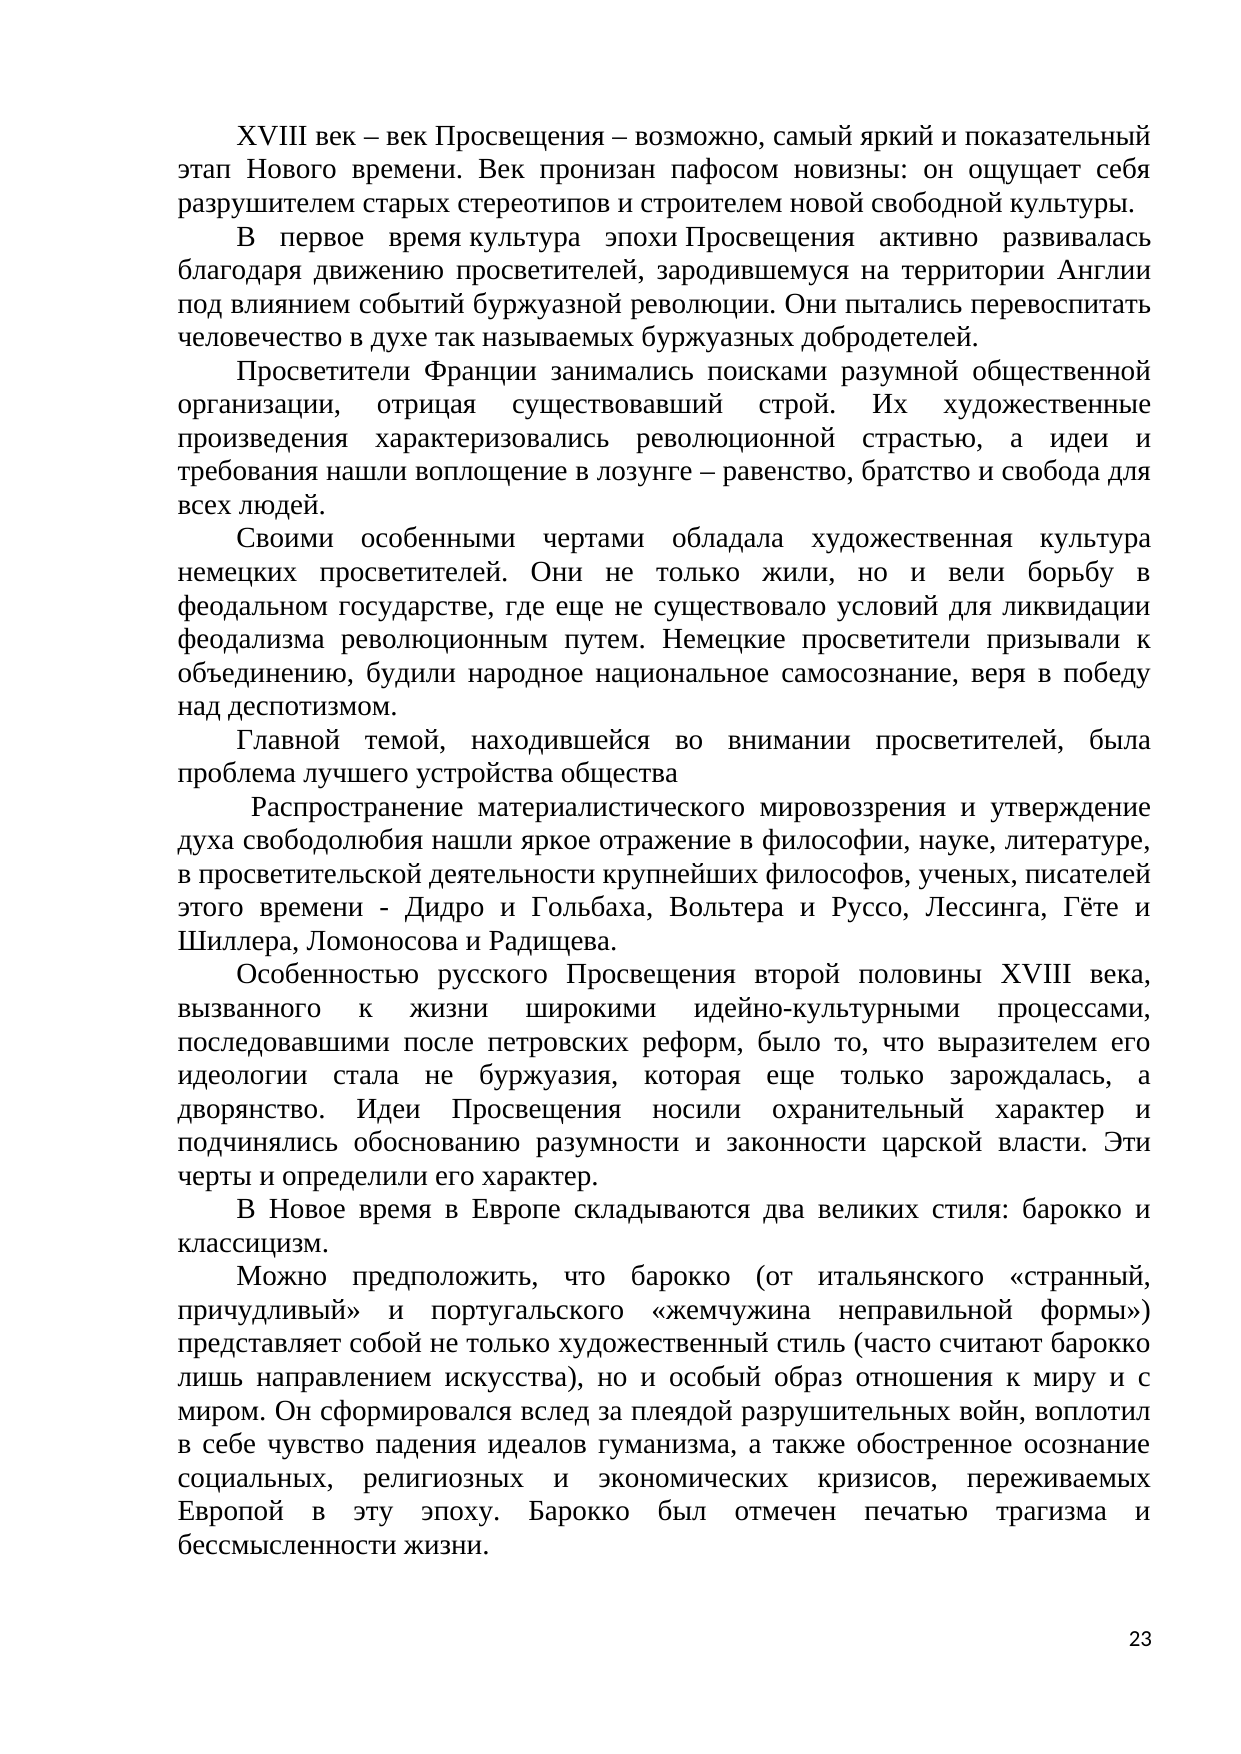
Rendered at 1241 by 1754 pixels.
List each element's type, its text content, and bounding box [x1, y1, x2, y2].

text Своими особенными чертами обладала художественная культура немецких просветителей. Они не только жили, но и вели борьбу в феодальном государстве, где еще не существовало условий для ликвидации феодализма революционным путем. Немецкие просветители призывали к объединению, будили народное национальное самосознание, веря в победу над деспотизмом. [177, 521, 1152, 722]
text В Новое время в Европе складываются два великих стиля: барокко и классицизм. [177, 1191, 1152, 1258]
text XVIII век – век Просвещения – возможно, самый яркий и показательный этап Нового времени. Век пронизан пафосом новизны: он ощущает себя разрушителем старых стереотипов и строителем новой свободной культуры. [177, 118, 1152, 219]
text Главной темой, находившейся во внимании просветителей, была проблема лучшего устройства общества [177, 722, 1152, 789]
text Особенностью русского Просвещения второй половины XVIII века, вызванного к жизни широкими идейно-культурными процессами, последовавшими после петровских реформ, было то, что выразителем его идеологии стала не буржуазия, которая еще только зарождалась, а дворянство. Идеи Просвещения носили охранительный характер и подчинялись обоснованию разумности и законности царской власти. Эти черты и определили его характер. [177, 957, 1152, 1191]
text Распространение материалистического мировоззрения и утверждение духа свободолюбия нашли яркое отражение в философии, науке, литературе, в просветительской деятельности крупнейших философов, ученых, писателей этого времени - Дидро и Гольбаха, Вольтера и Руссо, Лессинга, Гёте и Шиллера, Ломоносова и Радищева. [177, 789, 1152, 957]
text Можно предположить, что барокко (от итальянского «странный, причудливый» и португальского «жемчужина неправильной формы») представляет собой не только художественный стиль (часто считают барокко лишь направлением искусства), но и особый образ отношения к миру и с миром. Он сформировался вслед за плеядой разрушительных войн, воплотил в себе чувство падения идеалов гуманизма, а также обостренное осознание социальных, религиозных и экономических кризисов, переживаемых Европой в эту эпоху. Барокко был отмечен печатью трагизма и бессмысленности жизни. [177, 1258, 1152, 1560]
text В первое время культура эпохи Просвещения активно развивалась благодаря движению просветителей, зародившемуся на территории Англии под влиянием событий буржуазной революции. Они пытались перевоспитать человечество в духе так называемых буржуазных добродетелей. [177, 219, 1152, 353]
text Просветители Франции занимались поисками разумной общественной организации, отрицая существовавший строй. Их художественные произведения характеризовались революционной страстью, а идеи и требования нашли воплощение в лозунге – равенство, братство и свобода для всех людей. [177, 353, 1152, 521]
